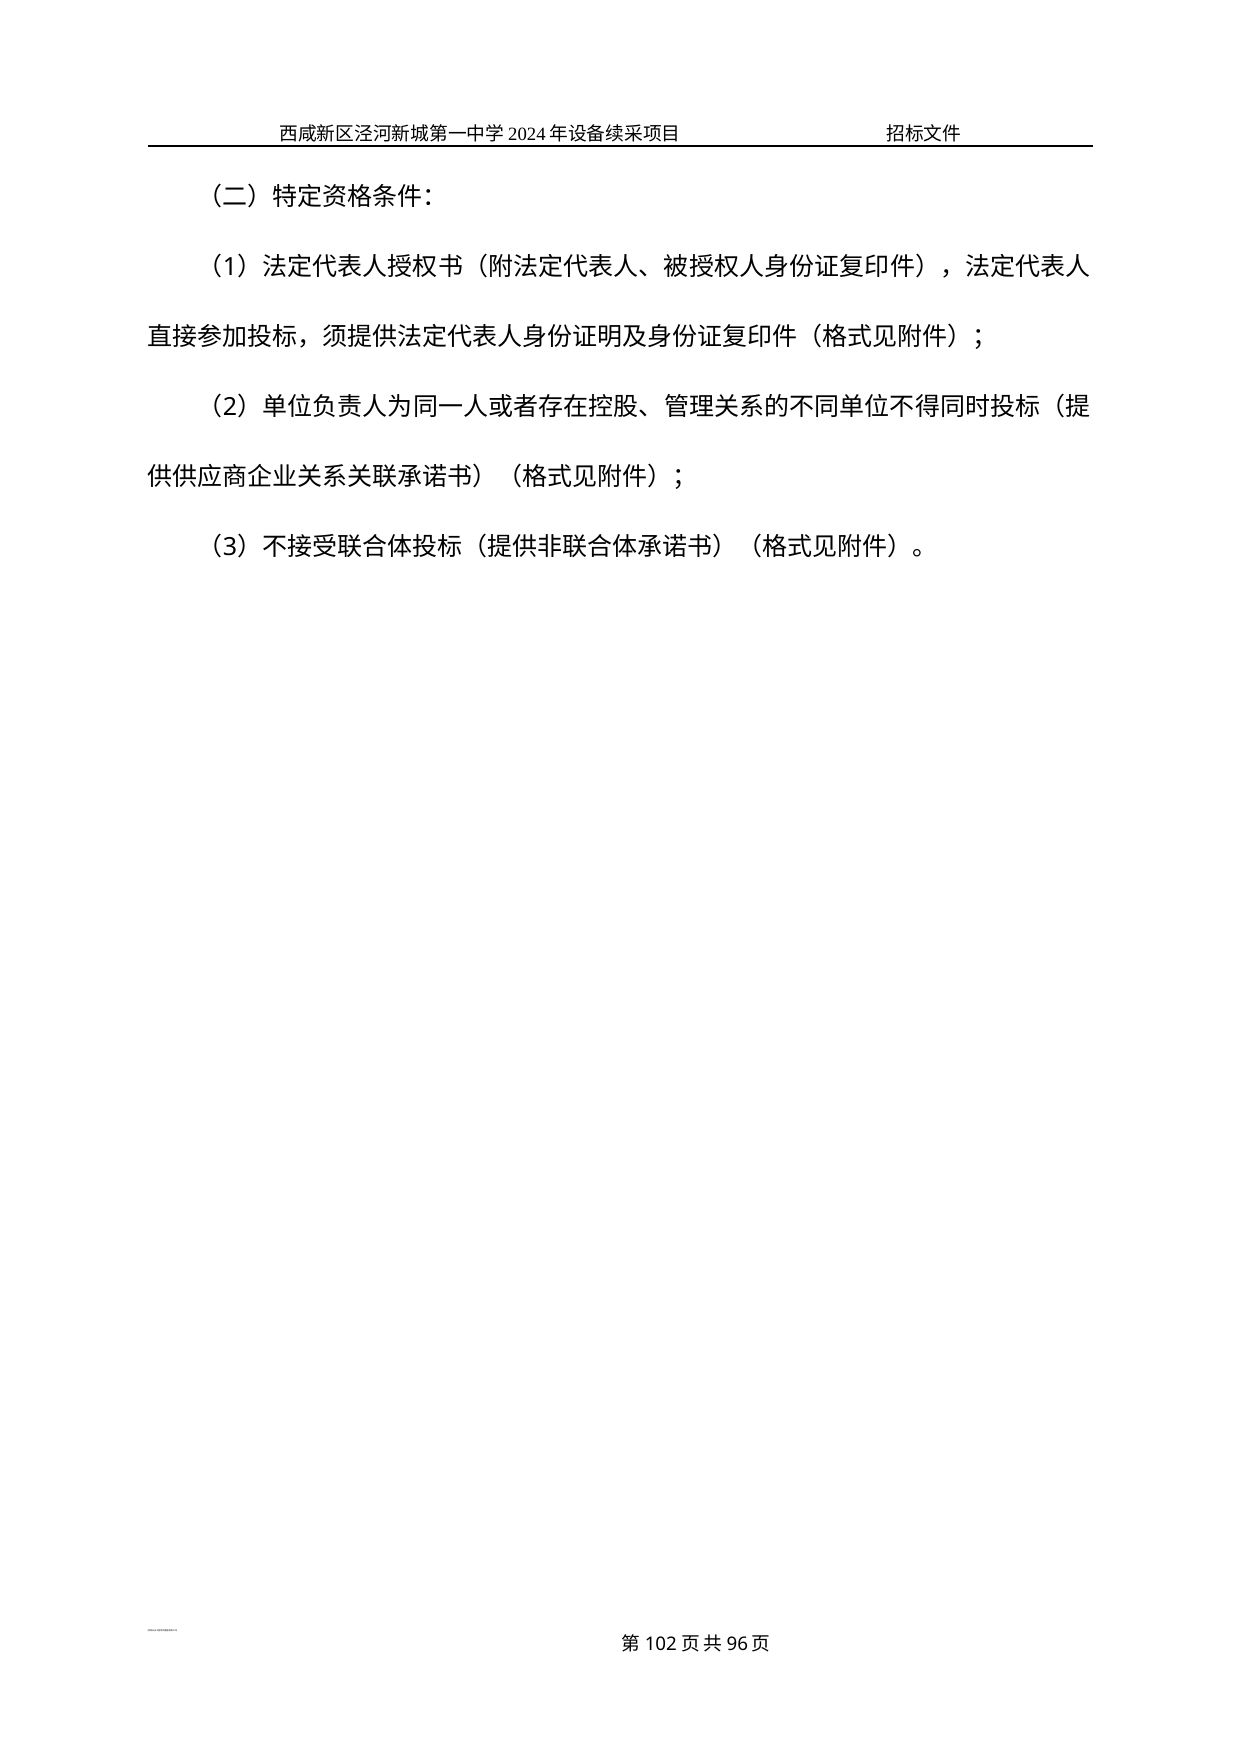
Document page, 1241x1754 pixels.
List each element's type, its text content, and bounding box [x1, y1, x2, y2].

text （1）法定代表人授权书（附法定代表人、被授权人身份证复印件），法定代表人直接参加投标，须提供法定代表人身份证明及身份证复印件（格式见附件）； [148, 229, 1093, 369]
text （3）不接受联合体投标（提供非联合体承诺书）（格式见附件）。 [148, 509, 1093, 579]
text （二）特定资格条件： [148, 159, 1093, 229]
text （2）单位负责人为同一人或者存在控股、管理关系的不同单位不得同时投标（提供供应商企业关系关联承诺书）（格式见附件）； [148, 369, 1093, 509]
